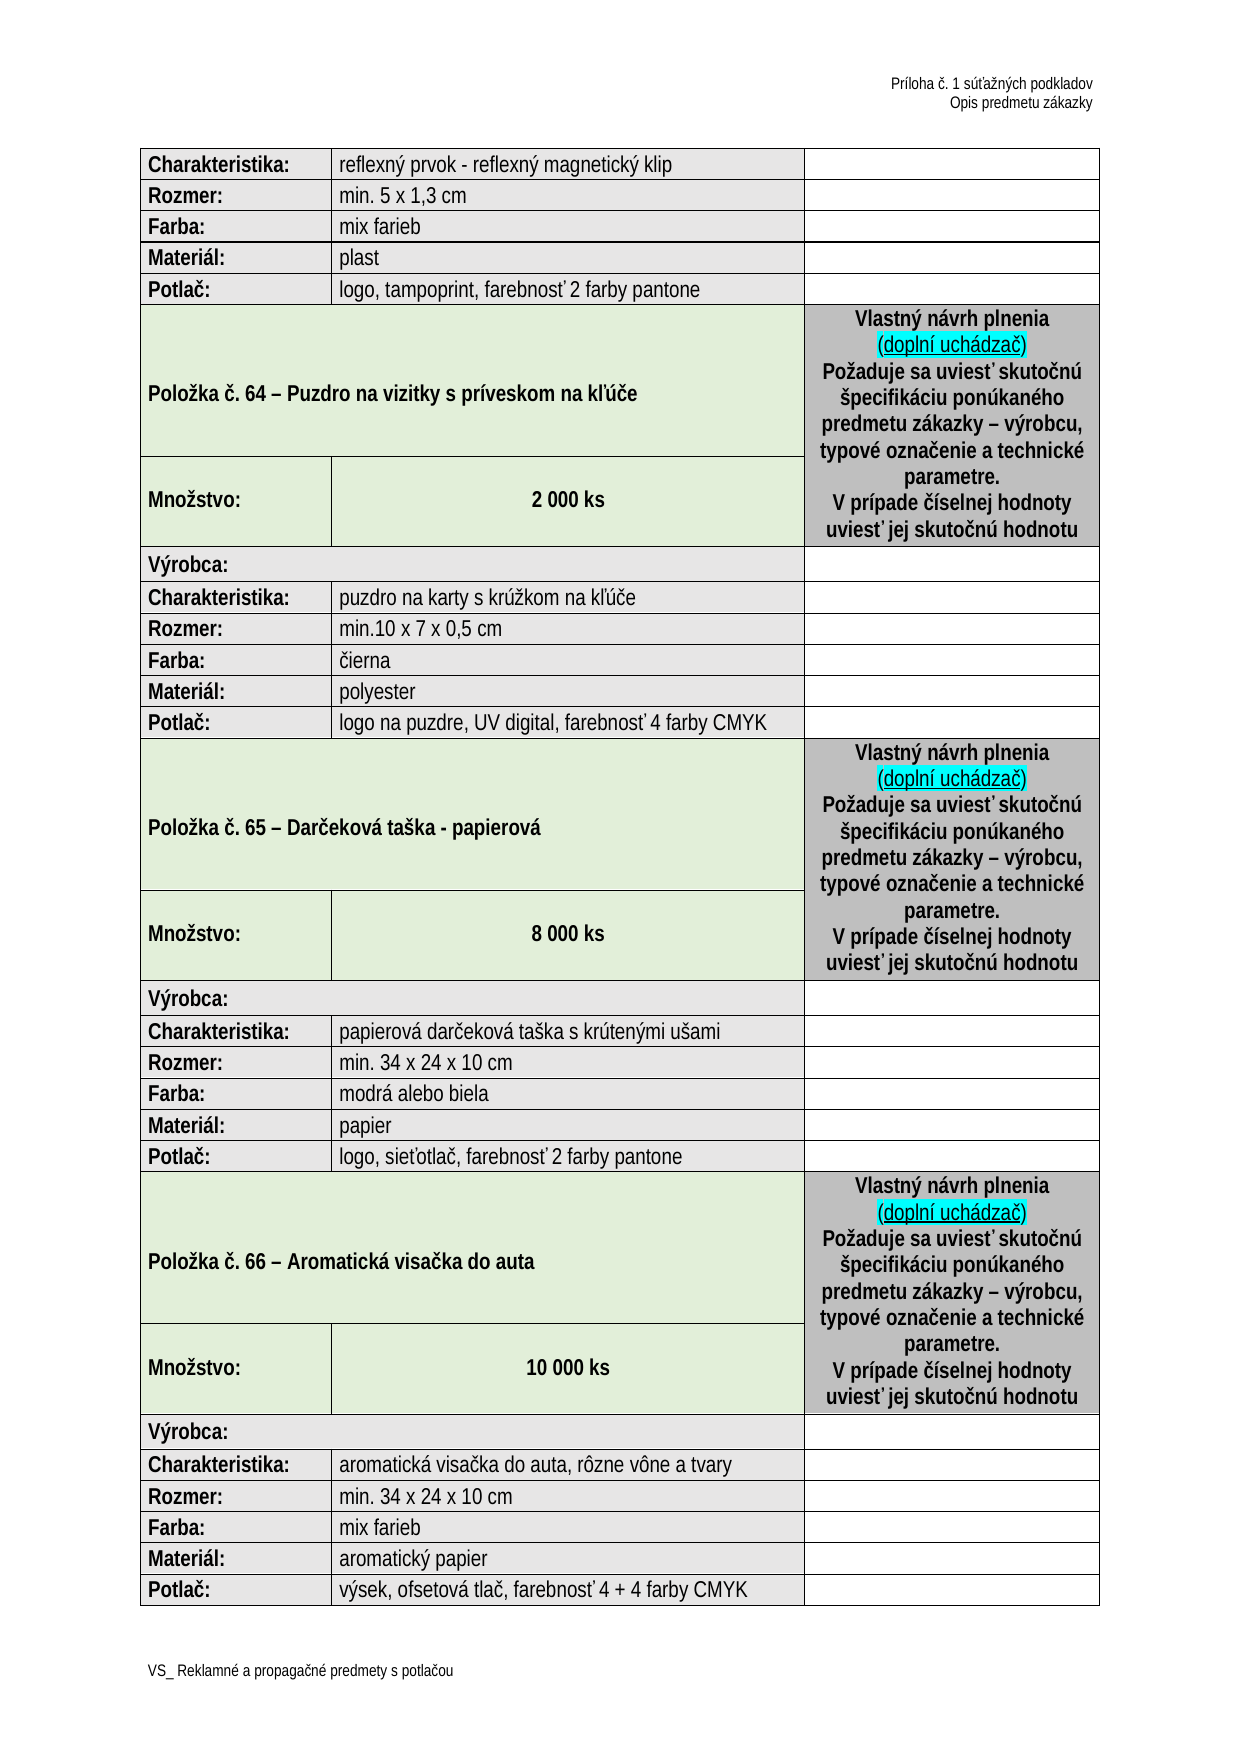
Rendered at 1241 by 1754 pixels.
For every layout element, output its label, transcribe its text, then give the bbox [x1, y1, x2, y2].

table_cell puzdro na karty s krúžkom na kľúče [332, 582, 804, 612]
table_cell min. 5 x 1,3 cm [332, 180, 804, 210]
table_cell [805, 1110, 1099, 1140]
table_cell mix farieb [332, 211, 804, 241]
table_cell Materiál: [141, 1110, 331, 1140]
table_cell Charakteristika: [141, 149, 331, 179]
table_cell Potlač: [141, 274, 331, 304]
table_cell [805, 1575, 1099, 1605]
table_cell Položka č. 64 – Puzdro na vizitky s príveskom na kľúče [141, 305, 804, 456]
table_cell 2 000 ks [332, 457, 804, 546]
table_cell Charakteristika: [141, 1016, 331, 1046]
table_cell [805, 211, 1099, 241]
table_cell logo, tampoprint, farebnosť 2 farby pantone [332, 274, 804, 304]
table_cell papier [332, 1110, 804, 1140]
table_cell [805, 149, 1099, 179]
table_cell Rozmer: [141, 1047, 331, 1077]
table_cell logo, sieťotlač, farebnosť 2 farby pantone [332, 1141, 804, 1171]
table_cell [805, 676, 1099, 706]
table_cell min.10 x 7 x 0,5 cm [332, 614, 804, 644]
table_cell papierová darčeková taška s krútenými ušami [332, 1016, 804, 1046]
table_cell Rozmer: [141, 614, 331, 644]
table_cell [805, 614, 1099, 644]
table_cell min. 34 x 24 x 10 cm [332, 1047, 804, 1077]
table_cell modrá alebo biela [332, 1079, 804, 1109]
table_cell Materiál: [141, 243, 331, 273]
table_cell 8 000 ks [332, 891, 804, 980]
table_cell [805, 547, 1099, 581]
table_cell min. 34 x 24 x 10 cm [332, 1481, 804, 1511]
table_cell reflexný prvok - reflexný magnetický klip [332, 149, 804, 179]
table_cell [805, 180, 1099, 210]
table_cell [805, 707, 1099, 737]
table_cell [805, 645, 1099, 675]
table_cell Množstvo: [141, 457, 331, 546]
table_cell Množstvo: [141, 1324, 331, 1413]
table_cell čierna [332, 645, 804, 675]
table_cell [805, 1141, 1099, 1171]
table_cell [805, 1016, 1099, 1046]
table_cell aromatická visačka do auta, rôzne vône a tvary [332, 1450, 804, 1480]
table_cell [805, 243, 1099, 273]
table_cell Potlač: [141, 1141, 331, 1171]
table_cell [805, 1481, 1099, 1511]
table_cell Potlač: [141, 707, 331, 737]
table_cell Položka č. 66 – Aromatická visačka do auta [141, 1172, 804, 1323]
table_cell Charakteristika: [141, 1450, 331, 1480]
table_cell [805, 981, 1099, 1015]
table_cell 10 000 ks [332, 1324, 804, 1413]
table_cell mix farieb [332, 1512, 804, 1542]
table_cell Farba: [141, 211, 331, 241]
table_cell Množstvo: [141, 891, 331, 980]
table_cell Farba: [141, 645, 331, 675]
table_cell Potlač: [141, 1575, 331, 1605]
table_cell logo na puzdre, UV digital, farebnosť 4 farby CMYK [332, 707, 804, 737]
table_cell Charakteristika: [141, 582, 331, 612]
table_cell Výrobca: [141, 1415, 804, 1448]
table_cell Rozmer: [141, 180, 331, 210]
table_cell [805, 1543, 1099, 1573]
table_cell Materiál: [141, 1543, 331, 1573]
table_cell Položka č. 65 – Darčeková taška - papierová [141, 739, 804, 889]
table_cell [805, 1047, 1099, 1077]
table_cell polyester [332, 676, 804, 706]
table_cell Materiál: [141, 676, 331, 706]
table_cell [805, 1512, 1099, 1542]
table_cell [805, 582, 1099, 612]
table_cell [805, 1450, 1099, 1480]
table_cell plast [332, 243, 804, 273]
table_cell Farba: [141, 1079, 331, 1109]
table_cell Farba: [141, 1512, 331, 1542]
table_cell aromatický papier [332, 1543, 804, 1573]
table_cell [805, 1079, 1099, 1109]
table_cell Výrobca: [141, 547, 804, 581]
table_cell [805, 274, 1099, 304]
table_cell [805, 1415, 1099, 1448]
table_cell výsek, ofsetová tlač, farebnosť 4 + 4 farby CMYK [332, 1575, 804, 1605]
table_cell Výrobca: [141, 981, 804, 1015]
table_cell Rozmer: [141, 1481, 331, 1511]
